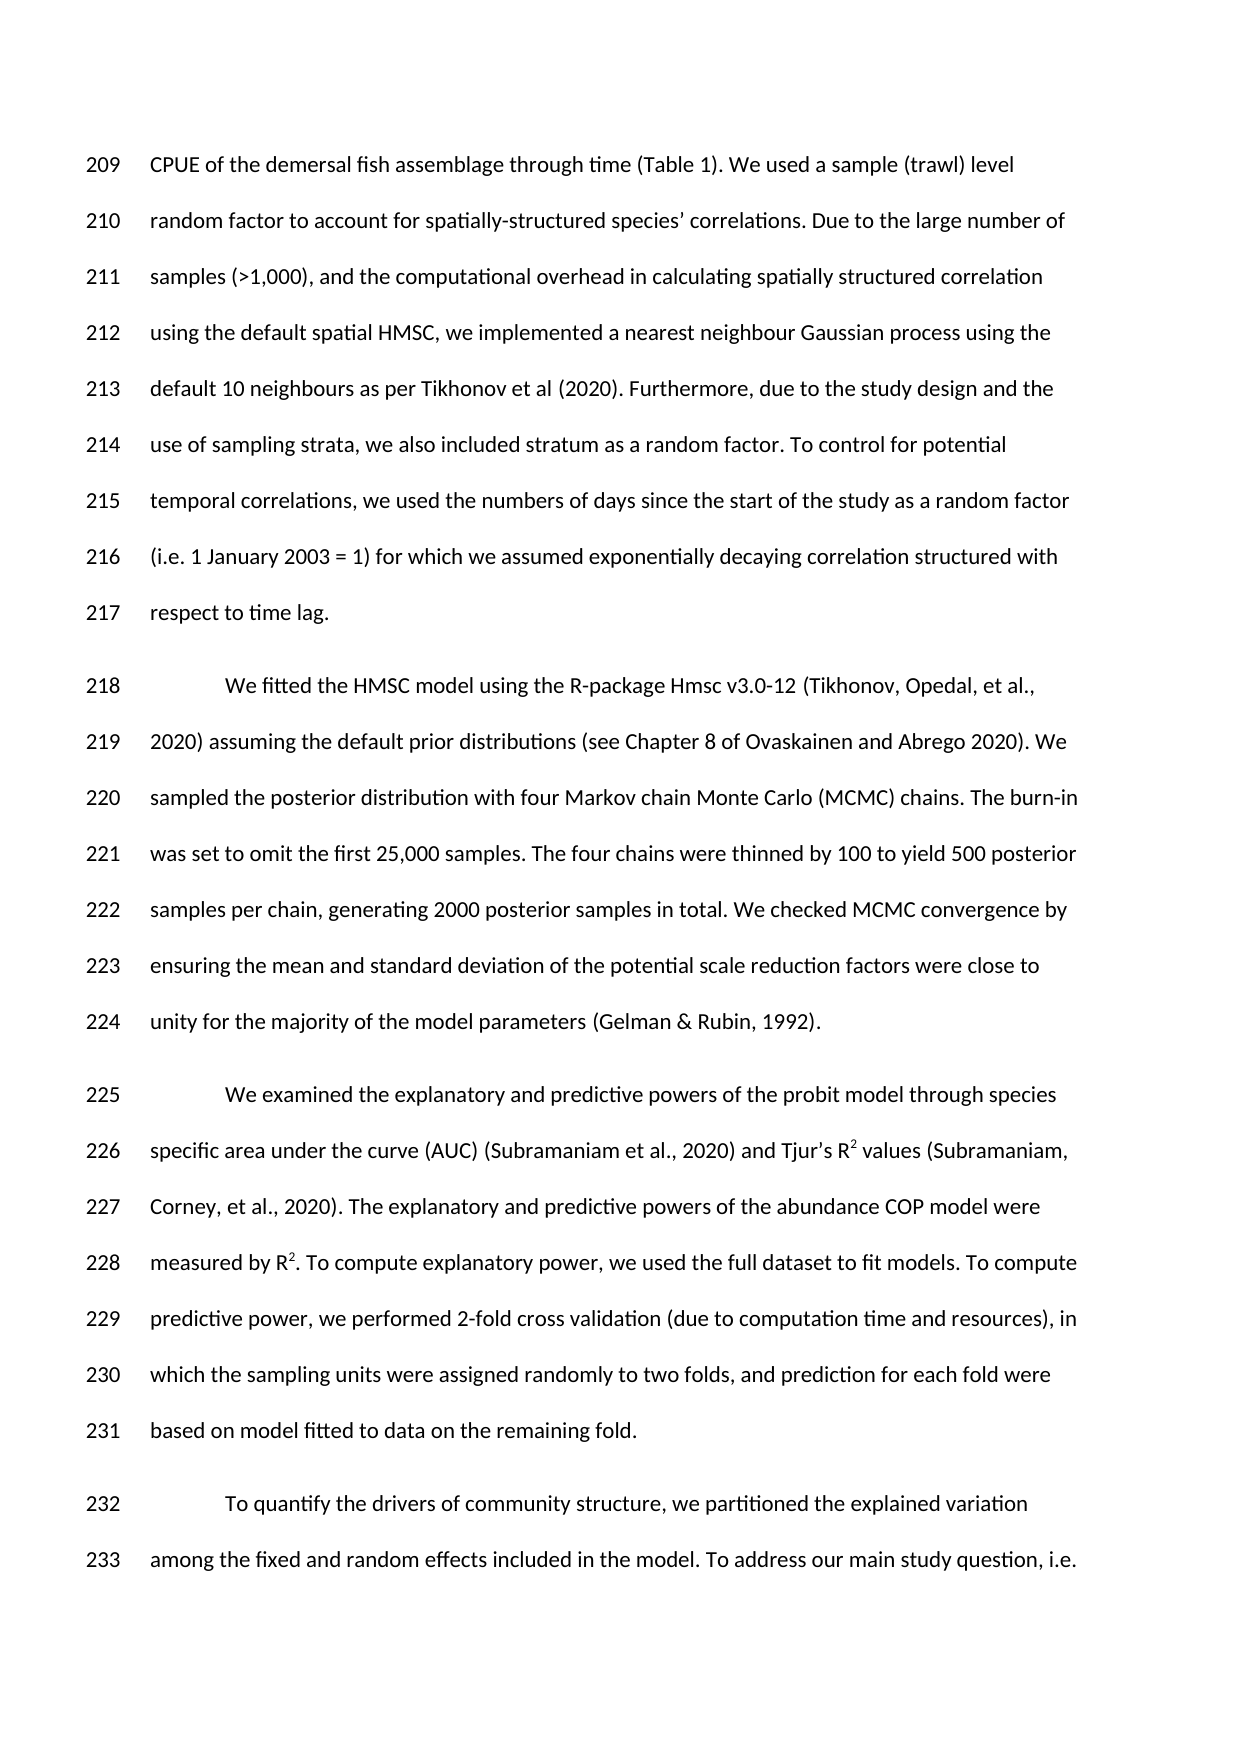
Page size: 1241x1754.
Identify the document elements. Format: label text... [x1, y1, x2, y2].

text We fitted the HMSC model using the R-package Hmsc v3.0-12 (Tikhonov, Opedal, et al., 2020) assuming the default prior distributions (see Chapter 8 of Ovaskainen and Abrego 2020). We sampled the posterior distribution with four Markov chain Monte Carlo (MCMC) chains. The burn-in was set to omit the first 25,000 samples. The four chains were thinned by 100 to yield 500 posterior samples per chain, generating 2000 posterior samples in total. We checked MCMC convergence by ensuring the mean and standard deviation of the potential scale reduction factors were close to unity for the majority of the model parameters (Gelman & Rubin, 1992). [150, 671, 1090, 1035]
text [150, 150, 1090, 626]
text We examined the explanatory and predictive powers of the probit model through species specific area under the curve (AUC) (Subramaniam et al., 2020) and Tjur’s R2 values (Subramaniam, Corney, et al., 2020). The explanatory and predictive powers of the abundance COP model were measured by R2. To compute explanatory power, we used the full dataset to fit models. To compute predictive power, we performed 2-fold cross validation (due to computation time and resources), in which the sampling units were assigned randomly to two folds, and prediction for each fold were based on model fitted to data on the remaining fold. [150, 1080, 1090, 1444]
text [150, 1489, 1090, 1573]
